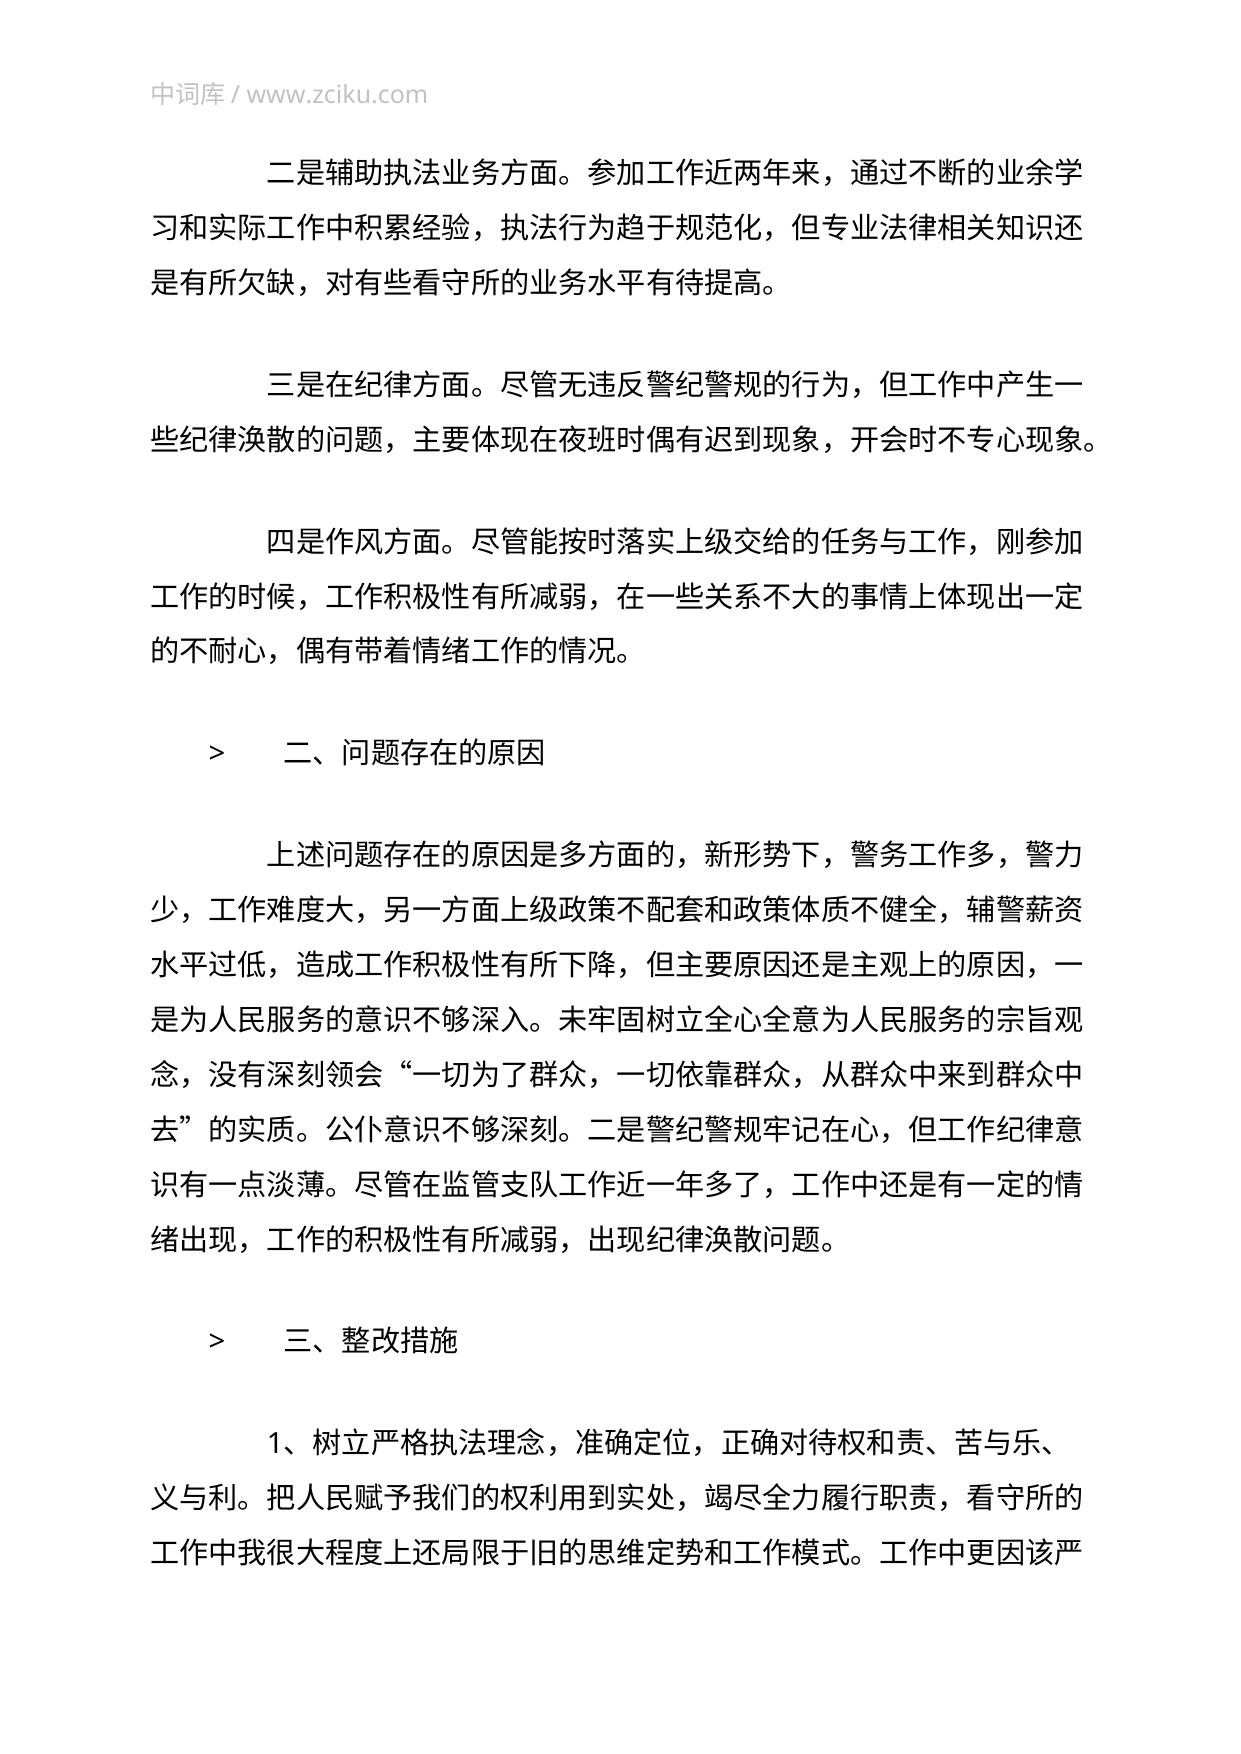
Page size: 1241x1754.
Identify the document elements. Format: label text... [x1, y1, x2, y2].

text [150, 1420, 1090, 1572]
text > 三、整改措施 [150, 1318, 1090, 1360]
text 四是作风方面。尽管能按时落实上级交给的任务与工作，刚参加工作的时候，工作积极性有所减弱，在一些关系不大的事情上体现出一定的不耐心，偶有带着情绪工作的情况。 [150, 518, 1090, 670]
text 三是在纪律方面。尽管无违反警纪警规的行为，但工作中产生一些纪律涣散的问题，主要体现在夜班时偶有迟到现象，开会时不专心现象。 [150, 362, 1090, 459]
text 上述问题存在的原因是多方面的，新形势下，警务工作多，警力少，工作难度大，另一方面上级政策不配套和政策体质不健全，辅警薪资水平过低，造成工作积极性有所下降，但主要原因还是主观上的原因，一是为人民服务的意识不够深入。未牢固树立全心全意为人民服务的宗旨观念，没有深刻领会“一切为了群众，一切依靠群众，从群众中来到群众中去”的实质。公仆意识不够深刻。二是警纪警规牢记在心，但工作纪律意识有一点淡薄。尽管在监管支队工作近一年多了，工作中还是有一定的情绪出现，工作的积极性有所减弱，出现纪律涣散问题。 [150, 832, 1090, 1258]
text 二是辅助执法业务方面。参加工作近两年来，通过不断的业余学习和实际工作中积累经验，执法行为趋于规范化，但专业法律相关知识还是有所欠缺，对有些看守所的业务水平有待提高。 [150, 150, 1090, 302]
text > 二、问题存在的原因 [150, 730, 1090, 772]
